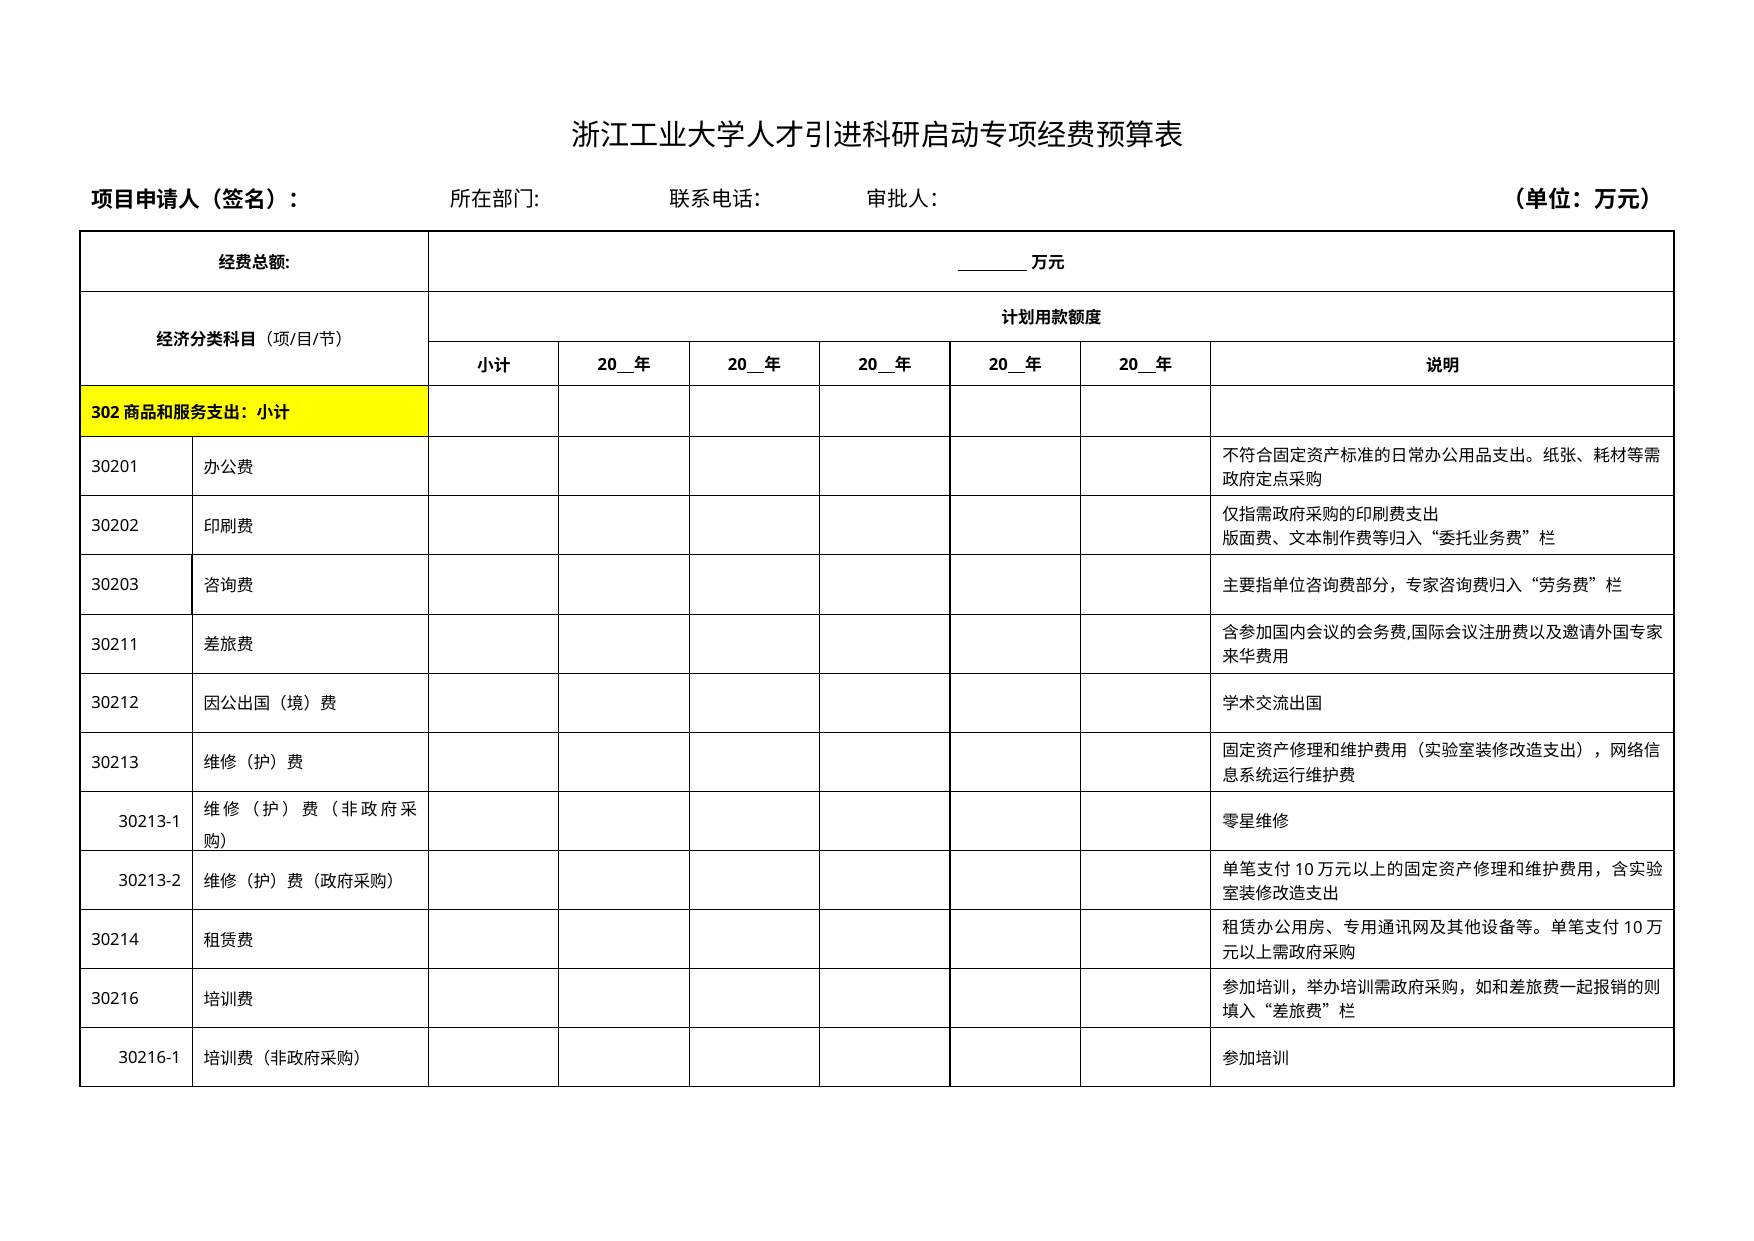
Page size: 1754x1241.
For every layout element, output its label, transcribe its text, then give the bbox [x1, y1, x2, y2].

table_cell 参加培训，举办培训需政府采购，如和差旅费一起报销的则填入“差旅费”栏 [1211, 969, 1673, 1027]
table_cell [559, 615, 689, 672]
table_cell [559, 733, 689, 791]
table_cell [429, 910, 558, 968]
table_cell [690, 496, 819, 554]
table_cell [429, 615, 558, 672]
table_cell [951, 733, 1080, 791]
table_cell [690, 674, 819, 732]
table_cell 说明 [1211, 342, 1673, 385]
table_cell 含参加国内会议的会务费,国际会议注册费以及邀请外国专家来华费用 [1211, 615, 1673, 672]
table_cell [559, 851, 689, 909]
table_cell [429, 1028, 558, 1086]
table_cell 租赁办公用房、专用通讯网及其他设备等。单笔支付10万元以上需政府采购 [1211, 910, 1673, 968]
table_cell [690, 969, 819, 1027]
table_cell [429, 386, 558, 436]
table_cell [820, 674, 949, 732]
table_cell [559, 386, 689, 436]
table_cell [690, 386, 819, 436]
table_cell [820, 386, 949, 436]
table_cell [951, 555, 1080, 613]
table_cell 单笔支付10万元以上的固定资产修理和维护费用，含实验室装修改造支出 [1211, 851, 1673, 909]
table_cell 因公出国（境）费 [193, 674, 428, 732]
table_cell 维修（护）费 [193, 733, 428, 791]
table_cell 30212 [81, 674, 192, 732]
table_cell 30216 [81, 969, 192, 1027]
table_cell [1081, 733, 1210, 791]
table_cell 学术交流出国 [1211, 674, 1673, 732]
table_cell 30213 [81, 733, 192, 791]
table_cell 仅指需政府采购的印刷费支出 版面费、文本制作费等归入“委托业务费”栏 [1211, 496, 1673, 554]
table_cell [1081, 496, 1210, 554]
table_cell [951, 1028, 1080, 1086]
table_cell [820, 851, 949, 909]
table_cell [820, 437, 949, 495]
table_cell 主要指单位咨询费部分，专家咨询费归入“劳务费”栏 [1211, 555, 1673, 613]
table_cell 维修（护）费（政府采购） [193, 851, 428, 909]
table_cell [559, 555, 689, 613]
table_header 浙江工业大学人才引进科研启动专项经费预算表 [80, 100, 1674, 165]
table_cell [429, 496, 558, 554]
table_cell [1081, 386, 1210, 436]
table_cell 项目申请人（签名）： [80, 165, 428, 230]
table_cell 不符合固定资产标准的日常办公用品支出。纸张、耗材等需政府定点采购 [1211, 437, 1673, 495]
table_cell [429, 851, 558, 909]
table_cell [559, 496, 689, 554]
table_cell [429, 437, 558, 495]
table_cell 参加培训 [1211, 1028, 1673, 1086]
table_cell [1081, 851, 1210, 909]
table_cell 计划用款额度 [429, 292, 1673, 341]
table_cell [429, 792, 558, 850]
table_cell [951, 674, 1080, 732]
table_cell [951, 386, 1080, 436]
table_cell [1081, 969, 1210, 1027]
table_cell [820, 733, 949, 791]
table_cell [820, 910, 949, 968]
table_cell 30216-1 [81, 1028, 192, 1086]
table_cell [1081, 437, 1210, 495]
table_cell [820, 969, 949, 1027]
table_cell [690, 555, 819, 613]
table_cell 30202 [81, 496, 192, 554]
table_cell [951, 437, 1080, 495]
table_cell [559, 437, 689, 495]
table_cell 租赁费 [193, 910, 428, 968]
table_cell [1081, 674, 1210, 732]
table_cell [690, 792, 819, 850]
table_cell [1211, 386, 1673, 436]
table_cell [690, 437, 819, 495]
table_cell [820, 1028, 949, 1086]
table_cell 万元 [429, 232, 1673, 291]
table_cell 30214 [81, 910, 192, 968]
table_cell 30203 [81, 555, 191, 613]
table_cell [559, 674, 689, 732]
table_cell 培训费 [193, 969, 428, 1027]
table_cell 30201 [81, 437, 192, 495]
table_cell [429, 555, 558, 613]
table_cell [951, 792, 1080, 850]
table_cell [429, 674, 558, 732]
table_cell [951, 969, 1080, 1027]
table_cell [690, 910, 819, 968]
table_cell 30213-1 [81, 792, 192, 850]
table_cell [559, 910, 689, 968]
table_cell 20 年 [820, 342, 949, 385]
table_cell 经济分类科目（项/目/节） [81, 292, 428, 385]
table_cell [820, 792, 949, 850]
table_cell [1081, 1028, 1210, 1086]
table_cell [820, 555, 949, 613]
table_cell （单位：万元） [1211, 165, 1674, 230]
table_cell 办公费 [193, 437, 428, 495]
table_cell [951, 910, 1080, 968]
table_cell [951, 615, 1080, 672]
table_cell 印刷费 [193, 496, 428, 554]
table_cell 差旅费 [193, 615, 428, 672]
table_cell 培训费（非政府采购） [193, 1028, 428, 1086]
table_cell 维修（护）费（非政府采购） [193, 792, 428, 850]
table_cell [1081, 555, 1210, 613]
table_cell 30211 [81, 615, 192, 672]
table_cell [1081, 615, 1210, 672]
table_cell 20 年 [690, 342, 819, 385]
table_cell [951, 851, 1080, 909]
table_cell 经费总额: [81, 232, 428, 291]
table_cell [690, 1028, 819, 1086]
table_cell [559, 1028, 689, 1086]
table_cell 20 年 [1081, 342, 1210, 385]
table_cell 小计 [429, 342, 558, 385]
table_cell [1081, 910, 1210, 968]
table_cell 固定资产修理和维护费用（实验室装修改造支出），网络信息系统运行维护费 [1211, 733, 1673, 791]
table_cell [690, 733, 819, 791]
table_cell [820, 615, 949, 672]
table_cell [559, 969, 689, 1027]
table_cell [429, 733, 558, 791]
table_cell 20 年 [559, 342, 689, 385]
table_cell [429, 969, 558, 1027]
table_cell [690, 851, 819, 909]
table_cell 20 年 [951, 342, 1080, 385]
table_cell 咨询费 [193, 555, 428, 613]
table_cell 302商品和服务支出：小计 [81, 386, 428, 436]
table_cell [1081, 792, 1210, 850]
table_cell [690, 615, 819, 672]
table_cell 零星维修 [1211, 792, 1673, 850]
table_cell 30213-2 [81, 851, 192, 909]
table_cell 所在部门: 联系电话： 审批人： [428, 165, 1211, 230]
table_cell [559, 792, 689, 850]
table_cell [820, 496, 949, 554]
table_cell [951, 496, 1080, 554]
